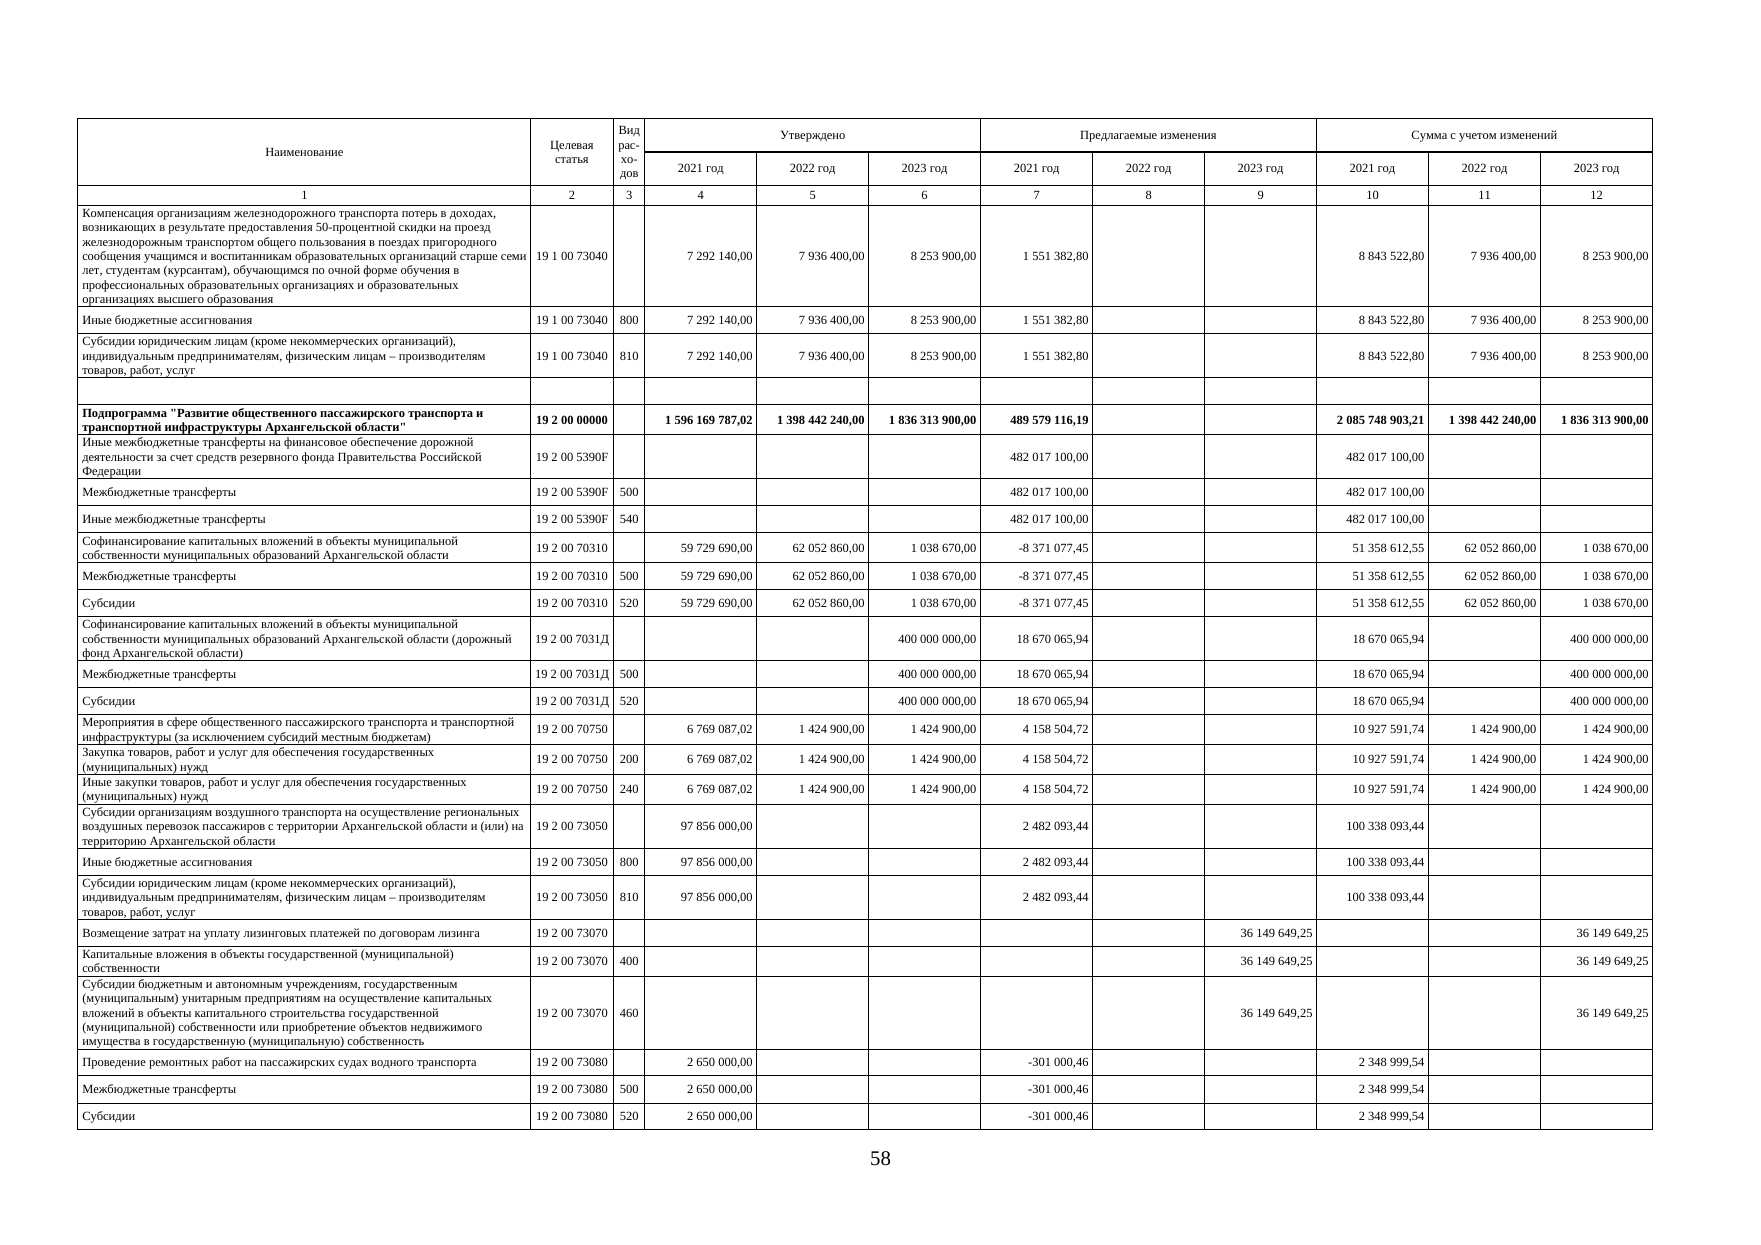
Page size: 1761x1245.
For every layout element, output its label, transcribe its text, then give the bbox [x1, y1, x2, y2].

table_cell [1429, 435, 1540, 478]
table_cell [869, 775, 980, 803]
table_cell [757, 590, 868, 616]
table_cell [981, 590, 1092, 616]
table_cell 2023 год [1541, 153, 1652, 184]
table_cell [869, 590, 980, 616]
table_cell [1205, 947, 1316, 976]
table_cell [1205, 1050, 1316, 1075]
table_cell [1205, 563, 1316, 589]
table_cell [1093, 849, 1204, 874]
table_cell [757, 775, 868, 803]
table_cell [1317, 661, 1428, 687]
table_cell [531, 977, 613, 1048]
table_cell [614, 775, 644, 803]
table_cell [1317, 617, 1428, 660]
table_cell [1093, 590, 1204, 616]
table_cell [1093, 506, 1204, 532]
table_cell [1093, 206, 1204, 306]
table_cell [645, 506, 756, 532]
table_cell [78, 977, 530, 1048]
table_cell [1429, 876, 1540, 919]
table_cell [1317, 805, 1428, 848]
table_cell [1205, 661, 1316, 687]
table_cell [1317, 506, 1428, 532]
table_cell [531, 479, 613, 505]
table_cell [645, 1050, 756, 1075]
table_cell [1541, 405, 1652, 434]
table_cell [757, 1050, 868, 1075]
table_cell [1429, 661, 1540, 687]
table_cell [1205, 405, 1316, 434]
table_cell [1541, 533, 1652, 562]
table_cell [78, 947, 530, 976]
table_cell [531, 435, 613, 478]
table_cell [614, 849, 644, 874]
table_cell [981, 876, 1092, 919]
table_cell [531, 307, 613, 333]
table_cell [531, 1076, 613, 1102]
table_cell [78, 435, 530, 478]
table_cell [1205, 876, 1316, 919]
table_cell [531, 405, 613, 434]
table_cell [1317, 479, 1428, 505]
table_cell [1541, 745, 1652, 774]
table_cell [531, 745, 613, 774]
table_cell 2021 год [981, 153, 1092, 184]
table_cell 8 [1093, 186, 1204, 204]
table_cell 7 [981, 186, 1092, 204]
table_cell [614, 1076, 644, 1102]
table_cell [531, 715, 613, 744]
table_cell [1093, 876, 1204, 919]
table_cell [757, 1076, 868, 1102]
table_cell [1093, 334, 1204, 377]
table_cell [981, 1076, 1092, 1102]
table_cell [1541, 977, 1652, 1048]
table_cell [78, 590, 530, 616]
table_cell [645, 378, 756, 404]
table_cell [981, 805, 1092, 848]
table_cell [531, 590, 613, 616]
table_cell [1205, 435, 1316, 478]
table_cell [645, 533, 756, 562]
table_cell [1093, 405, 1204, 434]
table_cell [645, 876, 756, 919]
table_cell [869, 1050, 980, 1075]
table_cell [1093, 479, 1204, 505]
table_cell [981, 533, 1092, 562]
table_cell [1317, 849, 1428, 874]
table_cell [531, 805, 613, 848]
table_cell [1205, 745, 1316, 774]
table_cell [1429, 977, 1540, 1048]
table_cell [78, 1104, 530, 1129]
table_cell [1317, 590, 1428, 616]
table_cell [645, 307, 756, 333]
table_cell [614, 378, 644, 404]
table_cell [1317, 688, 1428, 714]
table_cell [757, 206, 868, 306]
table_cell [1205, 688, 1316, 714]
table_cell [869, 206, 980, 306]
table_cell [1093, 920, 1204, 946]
table_cell 6 [869, 186, 980, 204]
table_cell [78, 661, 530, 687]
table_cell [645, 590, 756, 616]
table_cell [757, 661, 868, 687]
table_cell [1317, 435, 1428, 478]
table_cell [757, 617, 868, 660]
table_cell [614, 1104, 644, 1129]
table_cell 2021 год [1317, 153, 1428, 184]
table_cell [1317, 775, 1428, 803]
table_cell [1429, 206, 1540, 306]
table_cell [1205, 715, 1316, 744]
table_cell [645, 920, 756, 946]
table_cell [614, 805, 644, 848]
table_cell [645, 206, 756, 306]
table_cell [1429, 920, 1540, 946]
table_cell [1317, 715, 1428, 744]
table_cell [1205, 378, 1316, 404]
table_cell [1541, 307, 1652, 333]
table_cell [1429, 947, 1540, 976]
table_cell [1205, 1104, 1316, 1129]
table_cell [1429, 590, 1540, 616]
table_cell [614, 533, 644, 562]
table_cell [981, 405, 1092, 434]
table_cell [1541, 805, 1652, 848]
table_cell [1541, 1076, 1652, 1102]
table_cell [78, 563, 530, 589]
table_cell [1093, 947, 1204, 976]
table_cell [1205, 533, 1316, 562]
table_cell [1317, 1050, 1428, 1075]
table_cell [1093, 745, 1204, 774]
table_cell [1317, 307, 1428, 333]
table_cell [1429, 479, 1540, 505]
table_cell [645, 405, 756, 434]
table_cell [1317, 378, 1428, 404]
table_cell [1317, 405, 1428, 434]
table_header Вид рас- хо- дов [614, 119, 644, 184]
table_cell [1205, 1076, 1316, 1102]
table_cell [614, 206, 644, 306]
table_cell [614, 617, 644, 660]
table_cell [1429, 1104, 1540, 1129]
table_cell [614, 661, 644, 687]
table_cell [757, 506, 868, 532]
table_cell 2023 год [1205, 153, 1316, 184]
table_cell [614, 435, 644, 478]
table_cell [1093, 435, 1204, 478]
table_cell 2022 год [1093, 153, 1204, 184]
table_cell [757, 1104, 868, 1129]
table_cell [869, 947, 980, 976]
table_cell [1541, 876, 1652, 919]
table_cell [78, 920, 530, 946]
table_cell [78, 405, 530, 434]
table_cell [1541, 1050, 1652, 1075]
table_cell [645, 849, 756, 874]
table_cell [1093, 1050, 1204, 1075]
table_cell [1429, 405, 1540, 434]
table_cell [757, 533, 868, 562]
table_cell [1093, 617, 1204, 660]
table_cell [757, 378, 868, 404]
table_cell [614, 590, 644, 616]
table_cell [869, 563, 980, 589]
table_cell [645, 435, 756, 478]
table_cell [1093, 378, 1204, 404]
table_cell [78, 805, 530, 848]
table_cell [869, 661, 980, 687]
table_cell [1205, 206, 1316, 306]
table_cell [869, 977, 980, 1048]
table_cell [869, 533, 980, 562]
table_cell 2022 год [1429, 153, 1540, 184]
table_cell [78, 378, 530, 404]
table_header Предлагаемые изменения [981, 119, 1316, 151]
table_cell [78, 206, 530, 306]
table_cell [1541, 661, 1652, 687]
table_header Сумма с учетом изменений [1317, 119, 1652, 151]
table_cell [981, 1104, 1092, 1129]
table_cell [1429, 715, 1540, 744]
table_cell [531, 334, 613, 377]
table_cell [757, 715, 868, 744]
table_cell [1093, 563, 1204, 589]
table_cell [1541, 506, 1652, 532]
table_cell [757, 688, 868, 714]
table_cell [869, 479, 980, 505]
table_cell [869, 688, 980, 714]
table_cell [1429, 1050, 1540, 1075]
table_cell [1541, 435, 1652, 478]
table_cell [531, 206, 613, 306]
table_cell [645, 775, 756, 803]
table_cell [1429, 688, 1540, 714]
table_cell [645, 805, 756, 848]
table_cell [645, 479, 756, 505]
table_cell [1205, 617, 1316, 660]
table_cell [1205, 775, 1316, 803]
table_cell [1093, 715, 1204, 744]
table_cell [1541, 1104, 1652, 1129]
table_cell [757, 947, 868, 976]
table_cell 2023 год [869, 153, 980, 184]
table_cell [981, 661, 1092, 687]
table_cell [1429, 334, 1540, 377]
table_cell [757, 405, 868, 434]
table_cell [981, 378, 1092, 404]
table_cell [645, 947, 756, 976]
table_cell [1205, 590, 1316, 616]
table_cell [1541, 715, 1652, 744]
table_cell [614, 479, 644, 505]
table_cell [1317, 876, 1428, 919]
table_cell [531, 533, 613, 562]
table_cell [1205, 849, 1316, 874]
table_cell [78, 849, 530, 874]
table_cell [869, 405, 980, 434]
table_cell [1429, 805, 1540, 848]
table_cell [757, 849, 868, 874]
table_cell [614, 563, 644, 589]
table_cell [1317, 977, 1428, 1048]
table_cell 2022 год [757, 153, 868, 184]
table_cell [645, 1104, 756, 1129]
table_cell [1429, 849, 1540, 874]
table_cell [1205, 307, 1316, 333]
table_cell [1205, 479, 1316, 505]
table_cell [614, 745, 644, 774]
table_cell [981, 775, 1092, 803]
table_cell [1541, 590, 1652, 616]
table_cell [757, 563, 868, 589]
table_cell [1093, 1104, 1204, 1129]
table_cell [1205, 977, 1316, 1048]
table_cell 2 [531, 186, 613, 204]
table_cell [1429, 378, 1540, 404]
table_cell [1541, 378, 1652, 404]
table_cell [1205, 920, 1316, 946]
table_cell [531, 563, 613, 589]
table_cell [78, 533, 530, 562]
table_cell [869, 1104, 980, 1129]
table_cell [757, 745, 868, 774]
table_cell 3 [614, 186, 644, 204]
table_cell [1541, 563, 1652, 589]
table_cell 4 [645, 186, 756, 204]
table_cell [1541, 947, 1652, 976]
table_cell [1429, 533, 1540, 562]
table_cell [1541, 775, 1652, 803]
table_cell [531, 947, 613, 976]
table_cell 10 [1317, 186, 1428, 204]
table_cell 5 [757, 186, 868, 204]
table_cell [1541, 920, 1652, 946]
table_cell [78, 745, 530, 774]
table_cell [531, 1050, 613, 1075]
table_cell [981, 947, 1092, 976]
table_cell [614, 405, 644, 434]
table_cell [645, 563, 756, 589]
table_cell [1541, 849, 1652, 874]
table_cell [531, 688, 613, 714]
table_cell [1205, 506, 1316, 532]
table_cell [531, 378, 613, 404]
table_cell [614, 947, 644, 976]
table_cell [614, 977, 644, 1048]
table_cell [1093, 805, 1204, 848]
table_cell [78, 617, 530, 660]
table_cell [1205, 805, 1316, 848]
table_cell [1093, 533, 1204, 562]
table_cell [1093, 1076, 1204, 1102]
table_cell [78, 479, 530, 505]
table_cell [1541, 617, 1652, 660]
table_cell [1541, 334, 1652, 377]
table_cell 9 [1205, 186, 1316, 204]
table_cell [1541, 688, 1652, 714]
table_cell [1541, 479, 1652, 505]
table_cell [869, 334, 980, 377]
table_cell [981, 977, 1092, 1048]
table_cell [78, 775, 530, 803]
table_cell 1 [78, 186, 530, 204]
table_header Целевая статья [531, 119, 613, 184]
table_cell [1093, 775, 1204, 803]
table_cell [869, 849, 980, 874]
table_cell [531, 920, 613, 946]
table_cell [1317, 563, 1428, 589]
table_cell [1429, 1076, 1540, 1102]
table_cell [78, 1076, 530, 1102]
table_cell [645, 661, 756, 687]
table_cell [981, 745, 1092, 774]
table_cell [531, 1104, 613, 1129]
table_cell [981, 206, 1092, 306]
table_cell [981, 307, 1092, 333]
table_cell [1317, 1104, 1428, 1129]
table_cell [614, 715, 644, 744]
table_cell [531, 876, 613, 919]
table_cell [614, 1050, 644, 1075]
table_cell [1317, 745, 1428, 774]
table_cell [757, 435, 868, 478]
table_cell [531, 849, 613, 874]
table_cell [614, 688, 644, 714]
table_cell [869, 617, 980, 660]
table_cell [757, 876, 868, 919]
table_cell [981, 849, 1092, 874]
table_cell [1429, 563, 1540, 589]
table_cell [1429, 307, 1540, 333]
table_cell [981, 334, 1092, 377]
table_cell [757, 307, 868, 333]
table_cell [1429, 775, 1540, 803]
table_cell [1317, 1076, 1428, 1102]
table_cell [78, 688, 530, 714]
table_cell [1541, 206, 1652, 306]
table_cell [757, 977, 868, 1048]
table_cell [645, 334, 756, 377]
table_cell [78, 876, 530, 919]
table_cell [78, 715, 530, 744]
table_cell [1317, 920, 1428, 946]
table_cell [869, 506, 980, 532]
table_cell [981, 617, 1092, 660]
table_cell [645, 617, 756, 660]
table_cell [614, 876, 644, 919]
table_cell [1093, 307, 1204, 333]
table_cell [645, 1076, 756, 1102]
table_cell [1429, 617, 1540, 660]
table_cell 2021 год [645, 153, 756, 184]
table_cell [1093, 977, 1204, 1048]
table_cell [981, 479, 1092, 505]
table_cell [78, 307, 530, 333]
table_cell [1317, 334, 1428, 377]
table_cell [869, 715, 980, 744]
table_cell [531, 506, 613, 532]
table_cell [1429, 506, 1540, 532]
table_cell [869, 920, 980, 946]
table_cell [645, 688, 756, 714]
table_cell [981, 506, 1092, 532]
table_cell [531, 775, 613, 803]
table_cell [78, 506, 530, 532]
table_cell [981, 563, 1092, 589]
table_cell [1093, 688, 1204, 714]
table_header Наименование [78, 119, 530, 184]
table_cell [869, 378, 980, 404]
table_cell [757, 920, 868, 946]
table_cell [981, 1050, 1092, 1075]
table_cell 11 [1429, 186, 1540, 204]
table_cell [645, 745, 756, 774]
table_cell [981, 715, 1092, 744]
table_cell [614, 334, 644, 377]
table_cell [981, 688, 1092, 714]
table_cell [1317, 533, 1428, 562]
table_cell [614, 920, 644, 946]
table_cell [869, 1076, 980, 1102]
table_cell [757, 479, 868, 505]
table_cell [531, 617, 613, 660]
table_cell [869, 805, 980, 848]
table_header Утверждено [645, 119, 980, 151]
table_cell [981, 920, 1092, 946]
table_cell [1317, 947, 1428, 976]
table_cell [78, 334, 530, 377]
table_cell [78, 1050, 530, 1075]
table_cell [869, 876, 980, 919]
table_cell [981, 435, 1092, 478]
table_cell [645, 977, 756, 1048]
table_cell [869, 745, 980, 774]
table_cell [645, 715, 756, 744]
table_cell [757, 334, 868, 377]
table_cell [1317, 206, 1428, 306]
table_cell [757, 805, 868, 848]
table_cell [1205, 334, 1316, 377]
table_cell 12 [1541, 186, 1652, 204]
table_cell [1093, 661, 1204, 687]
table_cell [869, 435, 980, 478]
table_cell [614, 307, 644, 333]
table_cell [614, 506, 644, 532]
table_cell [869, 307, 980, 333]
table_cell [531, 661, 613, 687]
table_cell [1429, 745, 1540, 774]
